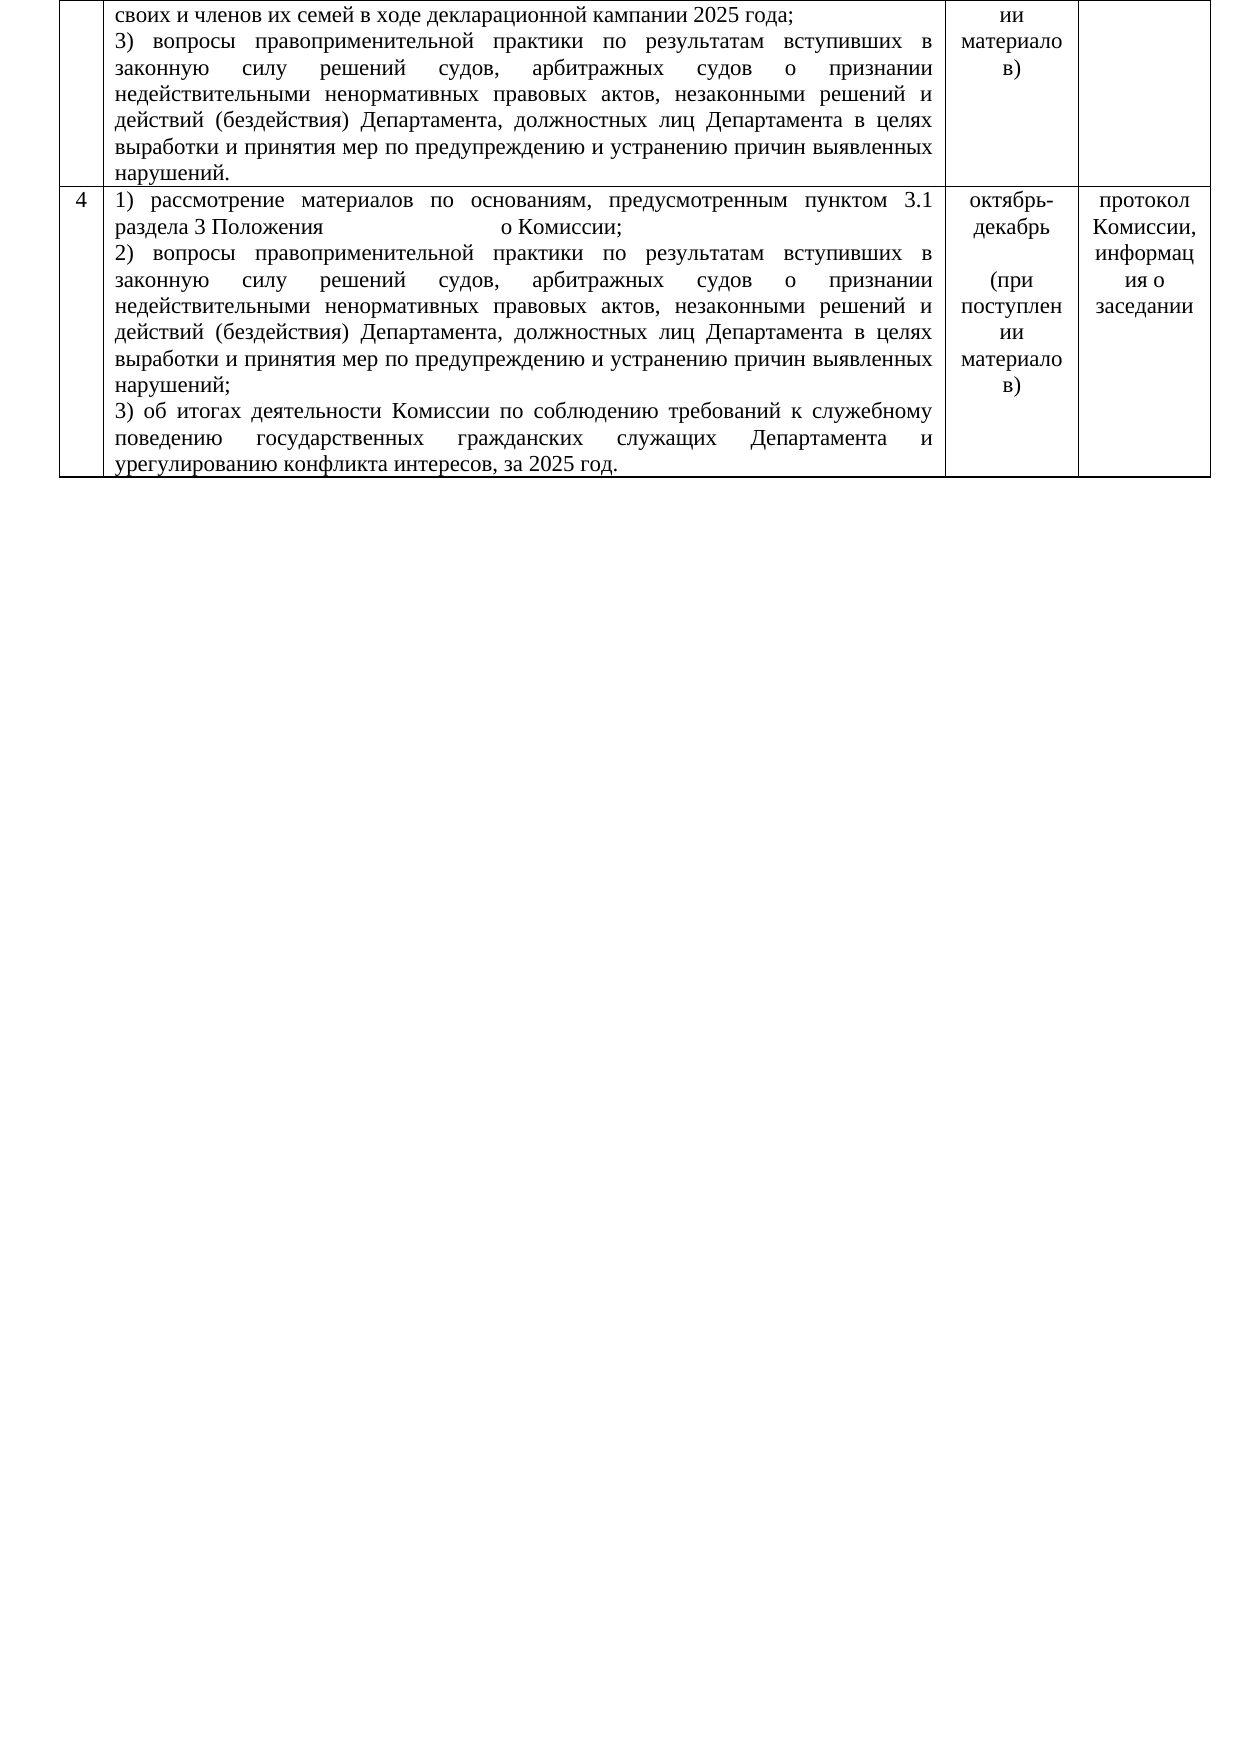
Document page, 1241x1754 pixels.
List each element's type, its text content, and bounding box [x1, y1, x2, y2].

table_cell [946, 1, 1078, 186]
table_cell протокол Комиссии, информация о заседании [1079, 187, 1210, 476]
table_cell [104, 1, 945, 186]
table_cell 3 [60, 1, 103, 186]
table_cell 1) рассмотрение материалов по основаниям, предусмотренным пунктом 3.1 раздела 3 Положения о Комиссии; 2) вопросы правоприменительной практики по результатам вступивших в законную силу решений судов, арбитражных судов о признании недействительными ненормативных правовых актов, незаконными решений и действий (бездействия) Департамента, должностных лиц Департамента в целях выработки и принятия мер по предупреждению и устранению причин выявленных нарушений; 3) об итогах деятельности Комиссии по соблюдению требований к служебному поведению государственных гражданских служащих Департамента и урегулированию конфликта интересов, за 2025 год. [104, 187, 945, 476]
table_cell 4 [60, 187, 103, 476]
table_cell октябрь-декабрь (при поступлении материалов) [946, 187, 1078, 476]
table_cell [1079, 1, 1210, 186]
